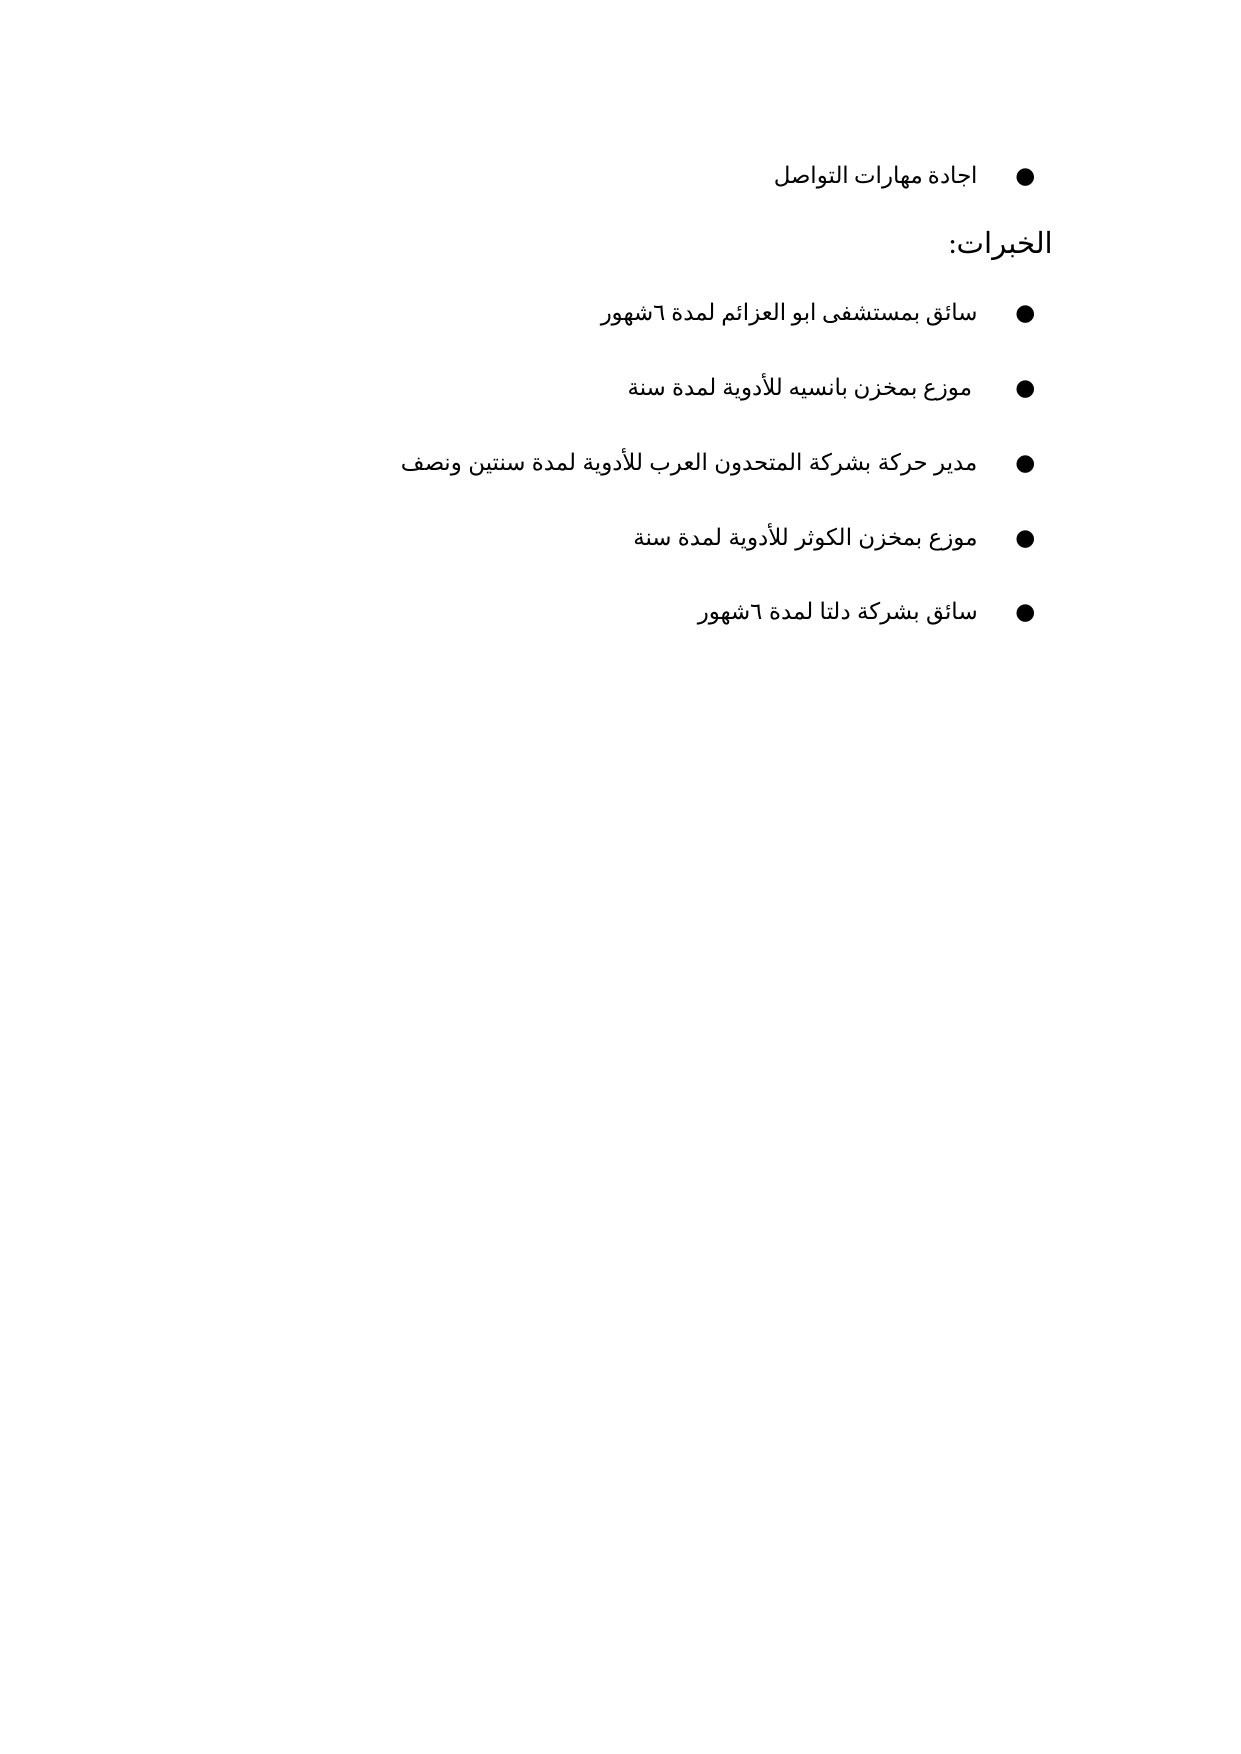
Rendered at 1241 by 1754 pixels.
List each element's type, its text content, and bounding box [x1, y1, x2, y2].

list موزع بمخزن بانسيه للأدوية لمدة سنة [187, 361, 1015, 408]
text الخبرات: [187, 225, 1053, 260]
list موزع بمخزن الكوثر للأدوية لمدة سنة [187, 511, 1015, 558]
list اجادة مهارات التواصل [187, 150, 1015, 197]
list مدير حركة بشركة المتحدون العرب للأدوية لمدة سنتين ونصف [187, 436, 1015, 483]
list سائق بشركة دلتا لمدة ٦شهور [187, 586, 1015, 633]
list سائق بمستشفى ابو العزائم لمدة ٦شهور [187, 287, 1015, 333]
